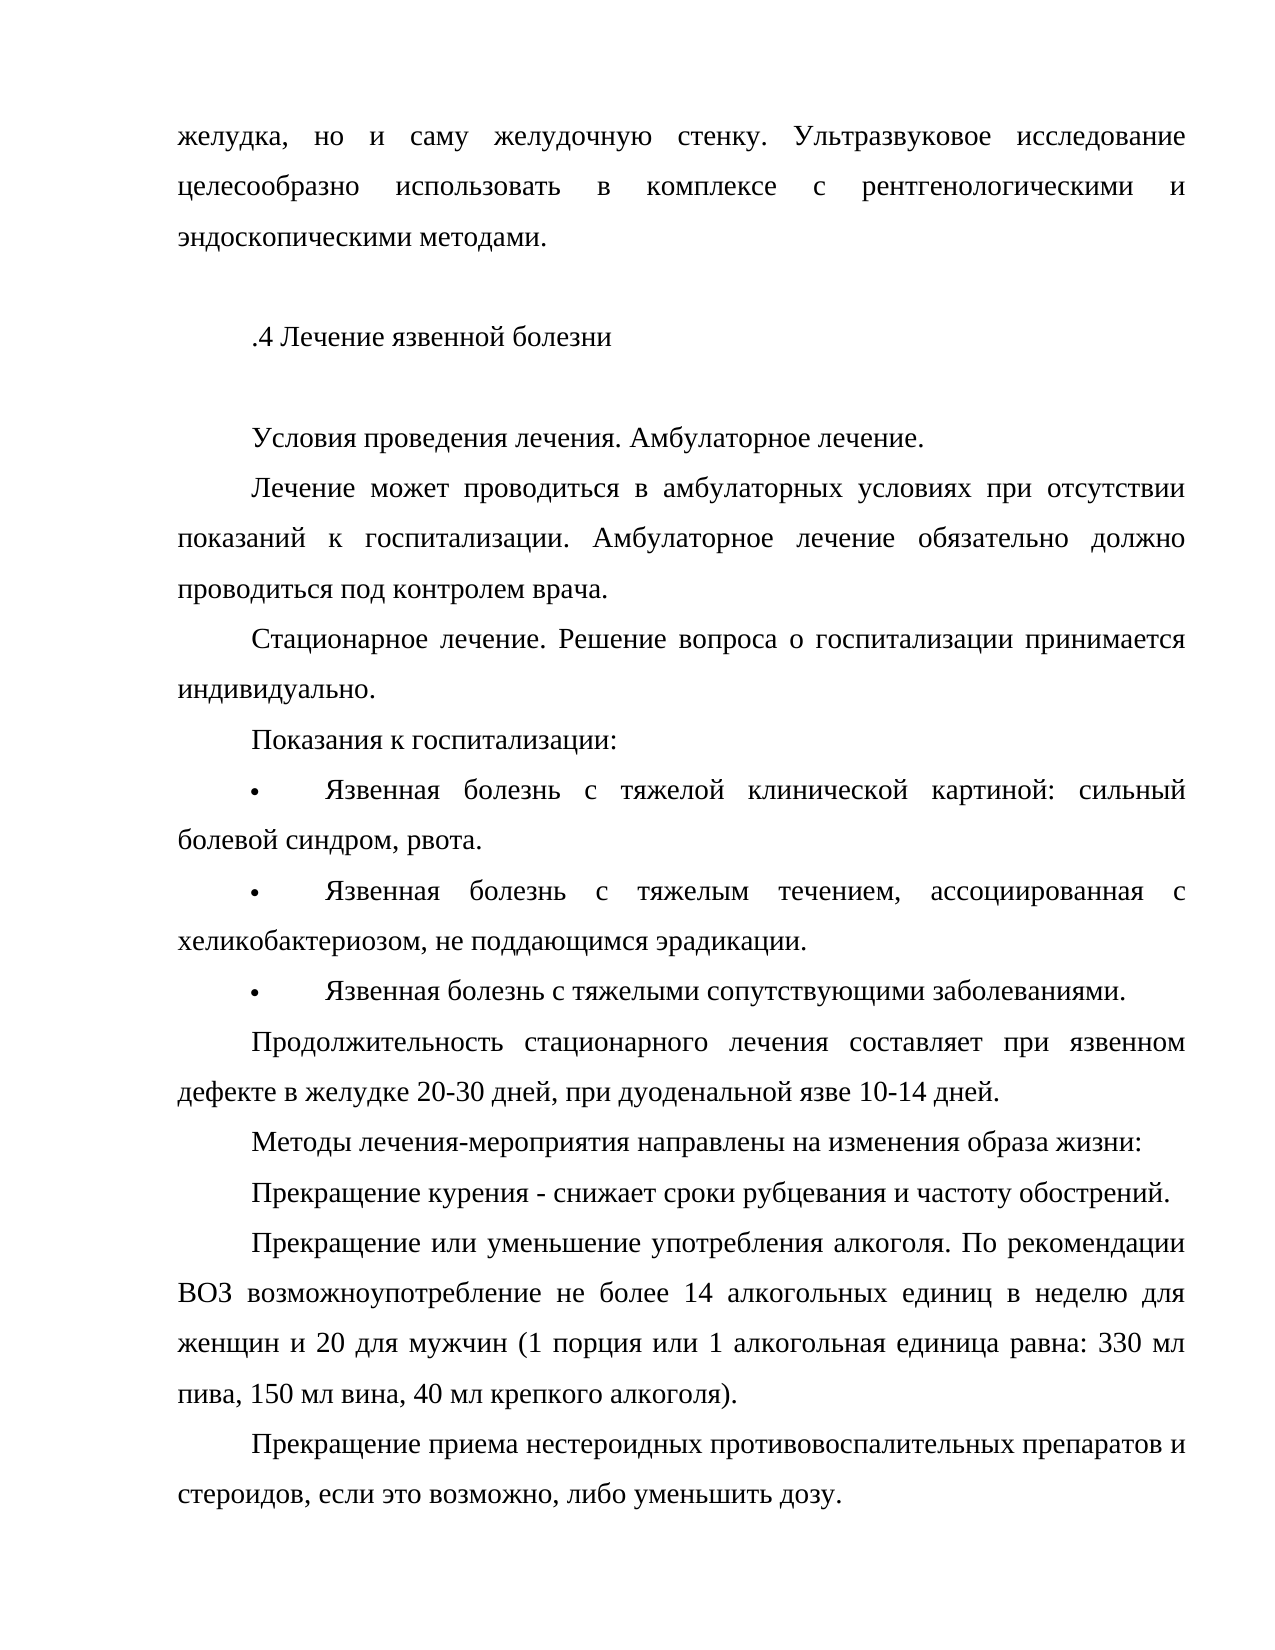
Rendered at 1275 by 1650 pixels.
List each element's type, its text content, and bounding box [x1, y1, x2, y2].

text Лечение может проводиться в амбулаторных условиях при отсутствии показаний к госпитализации. Амбулаторное лечение обязательно должно проводиться под контролем врача. [177, 470, 1186, 604]
text Продолжительность стационарного лечения составляет при язвенном дефекте в желудке 20-30 дней, при дуоденальной язве 10-14 дней. [177, 1024, 1186, 1108]
text · Язвенная болезнь с тяжелой клинической картиной: сильный болевой синдром, рвота. [177, 772, 1186, 856]
text .4 Лечение язвенной болезни [177, 319, 1186, 353]
text Прекращение приема нестероидных противовоспалительных препаратов и стероидов, если это возможно, либо уменьшить дозу. [177, 1426, 1186, 1510]
text Прекращение или уменьшение употребления алкоголя. По рекомендации ВОЗ возможноупотребление не более 14 алкогольных единиц в неделю для женщин и 20 для мужчин (1 порция или 1 алкогольная единица равна: 330 мл пива, 150 мл вина, 40 мл крепкого алкоголя). [177, 1225, 1186, 1409]
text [177, 118, 1186, 252]
text Методы лечения-мероприятия направлены на изменения образа жизни: [177, 1124, 1186, 1158]
text Стационарное лечение. Решение вопроса о госпитализации принимается индивидуально. [177, 621, 1186, 705]
text Показания к госпитализации: [177, 722, 1186, 755]
text · Язвенная болезнь с тяжелым течением, ассоциированная с хеликобактериозом, не поддающимся эрадикации. [177, 873, 1186, 957]
text Условия проведения лечения. Амбулаторное лечение. [177, 420, 1186, 453]
text · Язвенная болезнь с тяжелыми сопутствующими заболеваниями. [177, 973, 1186, 1007]
text Прекращение курения - снижает сроки рубцевания и частоту обострений. [177, 1175, 1186, 1208]
